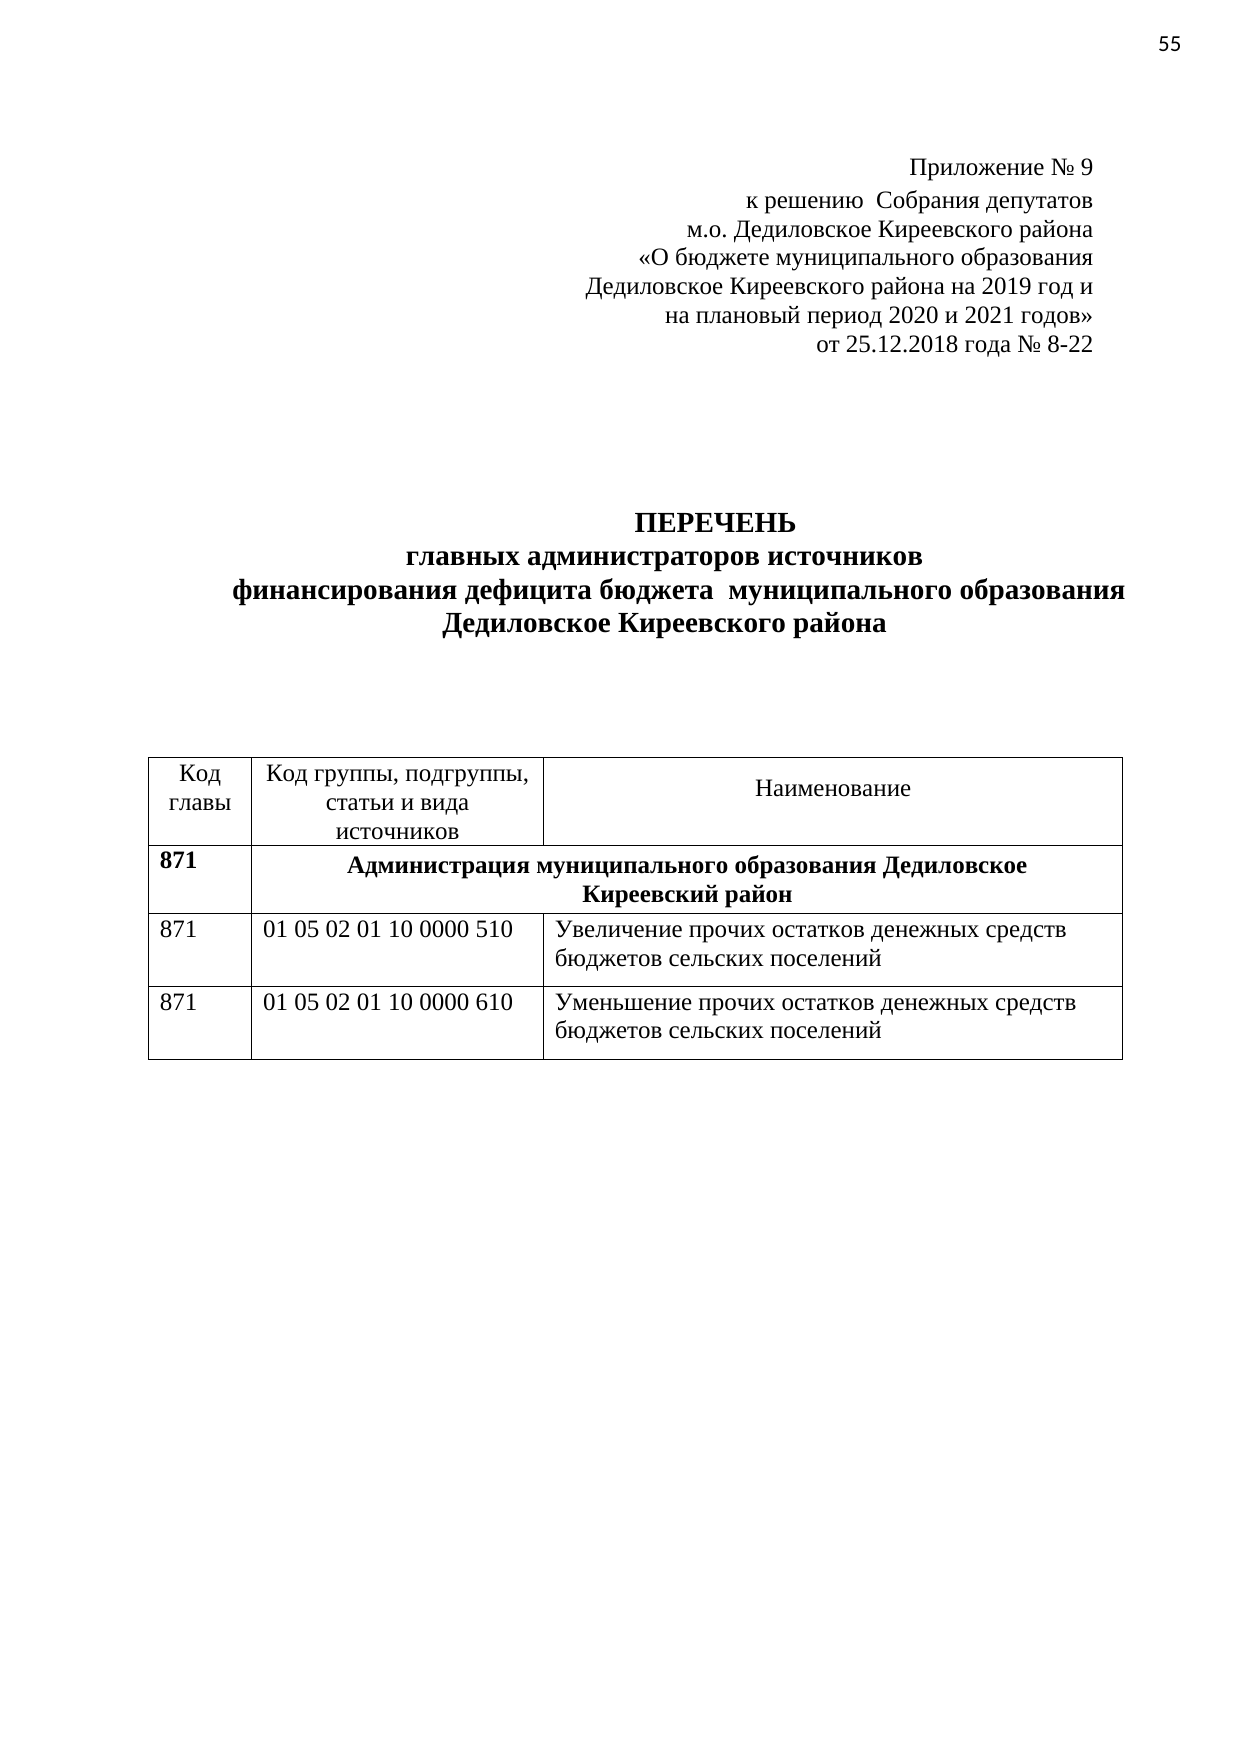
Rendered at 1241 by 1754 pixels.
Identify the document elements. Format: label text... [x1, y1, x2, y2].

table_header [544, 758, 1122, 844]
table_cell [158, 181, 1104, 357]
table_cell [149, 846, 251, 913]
title главных администраторов источников [148, 538, 1181, 572]
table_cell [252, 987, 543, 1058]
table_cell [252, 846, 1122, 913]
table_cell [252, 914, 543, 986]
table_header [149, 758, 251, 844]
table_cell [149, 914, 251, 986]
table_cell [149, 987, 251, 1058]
title ПЕРЕЧЕНЬ [148, 505, 1181, 538]
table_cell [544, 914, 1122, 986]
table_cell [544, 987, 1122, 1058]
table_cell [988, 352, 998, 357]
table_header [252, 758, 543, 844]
title финансирования дефицита бюджета муниципального образования Дедиловское Киреевского района [148, 572, 1181, 639]
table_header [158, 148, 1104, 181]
